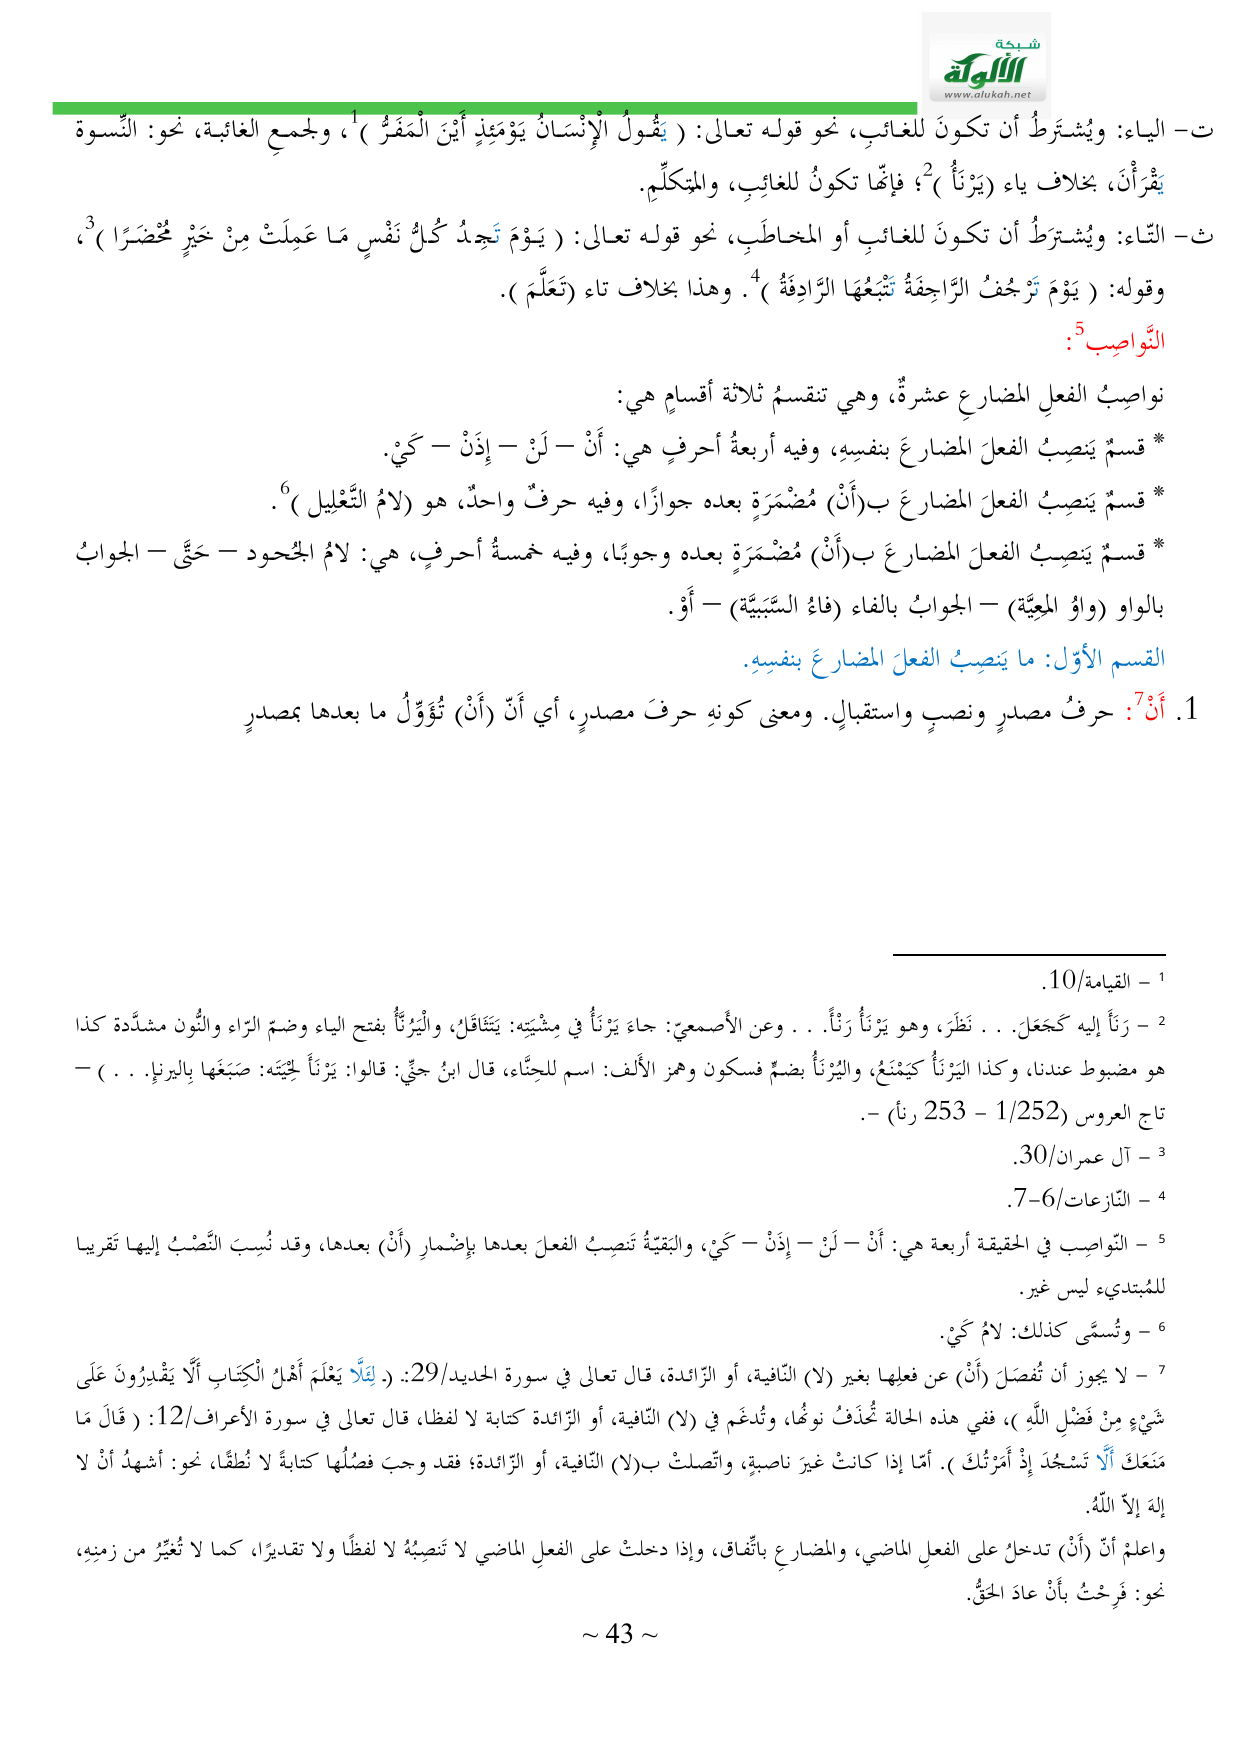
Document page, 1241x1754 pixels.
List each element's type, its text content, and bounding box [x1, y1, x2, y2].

list أَنْ: حرفُ مصدرٍ ونصبٍ واستقبالٍ. ومعنى كونهِ حرفَ مصدرٍ، أي أَنّ (أَنْ) تُؤَوِّلُ ما بعدها بمصدرٍ [75, 686, 1165, 739]
list * قسمٌ يَنصِبُ الفعلَ المضارعَ ب(أَنْ) مُضْمَرَةٍ بعده وجوبًا، وفيه خمسةُ أحرفٍ، هي: لامُ الجُحود – حَتَّى – الجوابُ بالواو (واوُ المَعِيَّة) – الجوابُ بالفاء (فاءُ السَّبَبيَّة) – أَوْ. [75, 528, 1165, 633]
list * قسمٌ يَنصِبُ الفعلَ المضارعَ ب(أَنْ) مُضْمَرَةٍ بعده جوازًا، وفيه حرفٌ واحدٌ، هو (لامُ التَّعْلِيل ). [75, 475, 1165, 528]
list الياء: ويُشتَرطُ أن تكونَ للغائبِ، نحو قوله تعالى: ( يَقُولُ الْإِنْسَانُ يَوْمَئِذٍ أَيْنَ الْمَفَرُّ )، ولجمعِ الغائبة، نحو: النِّسوة يَقْرَأْنَ، بخلاف ياء (يَرْنَأُ )؛ فإنّها تكونُ للغائِبِ، والمُتكلِّمِ. [75, 104, 1165, 210]
list القسم الأوّل: ما يَنصِبُ الفعلَ المضارعَ بنفسِهِ. [75, 633, 1165, 686]
list * قسمٌ يَنصِبُ الفعلَ المضارعَ بنفسِهِ، وفيه أربعةُ أحرفٍ هي: أَنْ – لَنْ – إِذَنْ – كَيْ. [75, 422, 1165, 475]
list النَّواصِب: [75, 316, 1165, 369]
list التّاء: ويُشترَطُ أن تكونَ للغائبِ أو المخاطَبِ، نحو قوله تعالى: ( يَوْمَ تَجِدُ كُلُّ نَفْسٍ مَا عَمِلَتْ مِنْ خَيْرٍ مُحْضَرًا )، وقوله: ( يَوْمَ تَرْجُفُ الرَّاجِفَةُ تَتْبَعُهَا الرَّادِفَةُ ). وهذا بخلاف تاء (تَعَلَّمَ ). [75, 210, 1165, 316]
list نواصِبُ الفعلِ المضارعِ عشرةٌ، وهي تنقسمُ ثلاثة أقسامٍ هي: [75, 369, 1165, 422]
